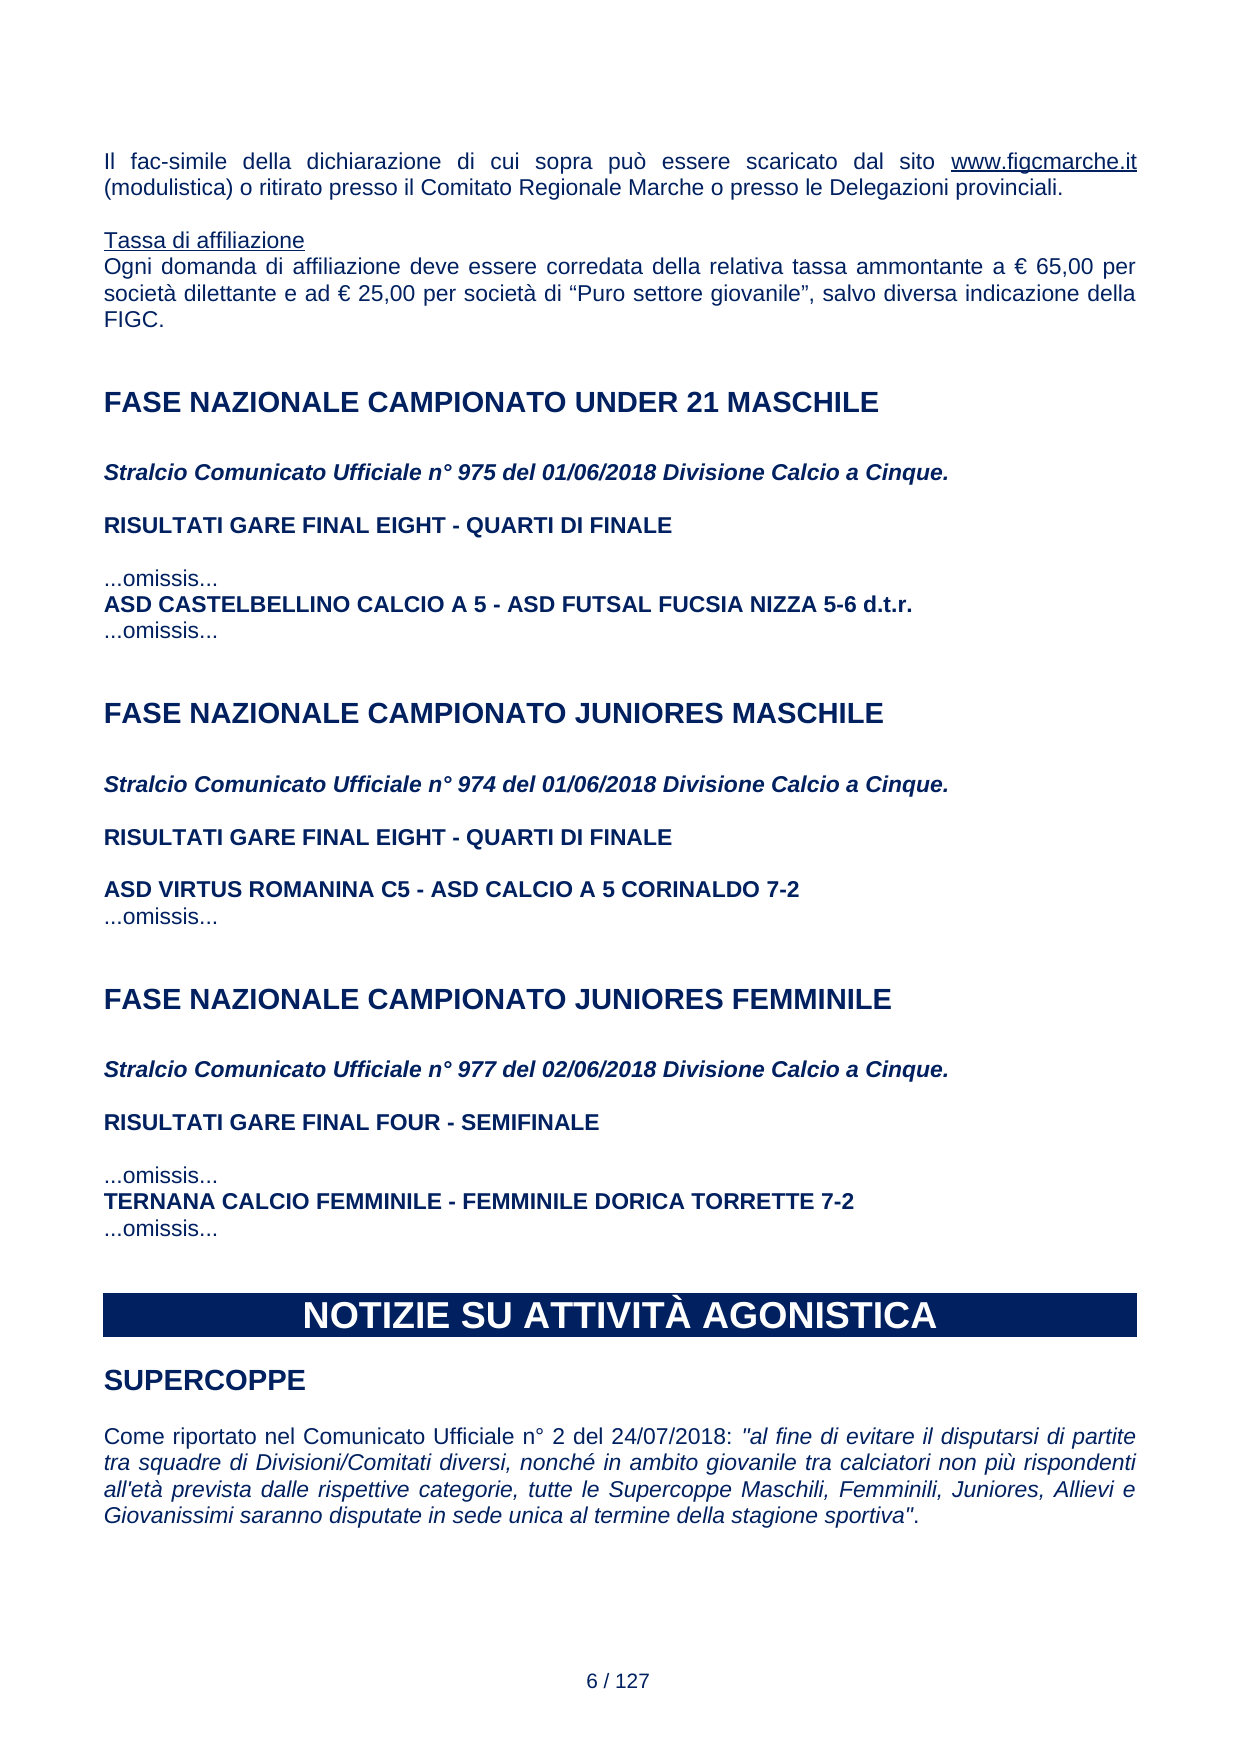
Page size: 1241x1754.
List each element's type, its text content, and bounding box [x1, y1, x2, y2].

text NOTIZIE SU ATTIVITÀ AGONISTICA [103, 1293, 1137, 1337]
text ...omissis... [103, 1162, 1137, 1188]
text Stralcio Comunicato Ufficiale n° 977 del 02/06/2018 Divisione Calcio a Cinque. [103, 1056, 1137, 1083]
text ...omissis... [103, 565, 1137, 591]
text FASE NAZIONALE CAMPIONATO JUNIORES FEMMINILE [103, 982, 1137, 1015]
text TERNANA CALCIO FEMMINILE - FEMMINILE DORICA TORRETTE 7-2 [103, 1188, 1137, 1214]
text ...omissis... [103, 617, 1137, 644]
text ASD VIRTUS ROMANINA C5 - ASD CALCIO A 5 CORINALDO 7-2 [103, 876, 1137, 903]
text RISULTATI GARE FINAL FOUR - SEMIFINALE [103, 1109, 1137, 1135]
text Tassa di affiliazione [103, 227, 1137, 253]
text RISULTATI GARE FINAL EIGHT - QUARTI DI FINALE [103, 512, 1137, 538]
text Ogni domanda di affiliazione deve essere corredata della relativa tassa ammontante a € 65,00 per società dilettante e ad € 25,00 per società di “Puro settore giovanile”, salvo diversa indicazione della FIGC. [103, 253, 1137, 332]
text Il fac-simile della dichiarazione di cui sopra può essere scaricato dal sito www.figcmarche.it (modulistica) o ritirato presso il Comitato Regionale Marche o presso le Delegazioni provinciali. [103, 148, 1137, 200]
text FASE NAZIONALE CAMPIONATO JUNIORES MASCHILE [103, 697, 1137, 730]
text FASE NAZIONALE CAMPIONATO UNDER 21 MASCHILE [103, 385, 1137, 418]
text SUPERCOPPE [103, 1363, 1137, 1397]
text Come riportato nel Comunicato Ufficiale n° 2 del 24/07/2018: "al fine di evitare il disputarsi di partite tra squadre di Divisioni/Comitati diversi, nonché in ambito giovanile tra calciatori non più rispondenti all'età prevista dalle rispettive categorie, tutte le Supercoppe Maschili, Femminili, Juniores, Allievi e Giovanissimi saranno disputate in sede unica al termine della stagione sportiva". [103, 1423, 1137, 1528]
text Stralcio Comunicato Ufficiale n° 974 del 01/06/2018 Divisione Calcio a Cinque. [103, 771, 1137, 797]
text ...omissis... [103, 1214, 1137, 1241]
text ...omissis... [103, 903, 1137, 929]
text ASD CASTELBELLINO CALCIO A 5 - ASD FUTSAL FUCSIA NIZZA 5-6 d.t.r. [103, 591, 1137, 617]
text RISULTATI GARE FINAL EIGHT - QUARTI DI FINALE [103, 824, 1137, 850]
text Stralcio Comunicato Ufficiale n° 975 del 01/06/2018 Divisione Calcio a Cinque. [103, 459, 1137, 486]
